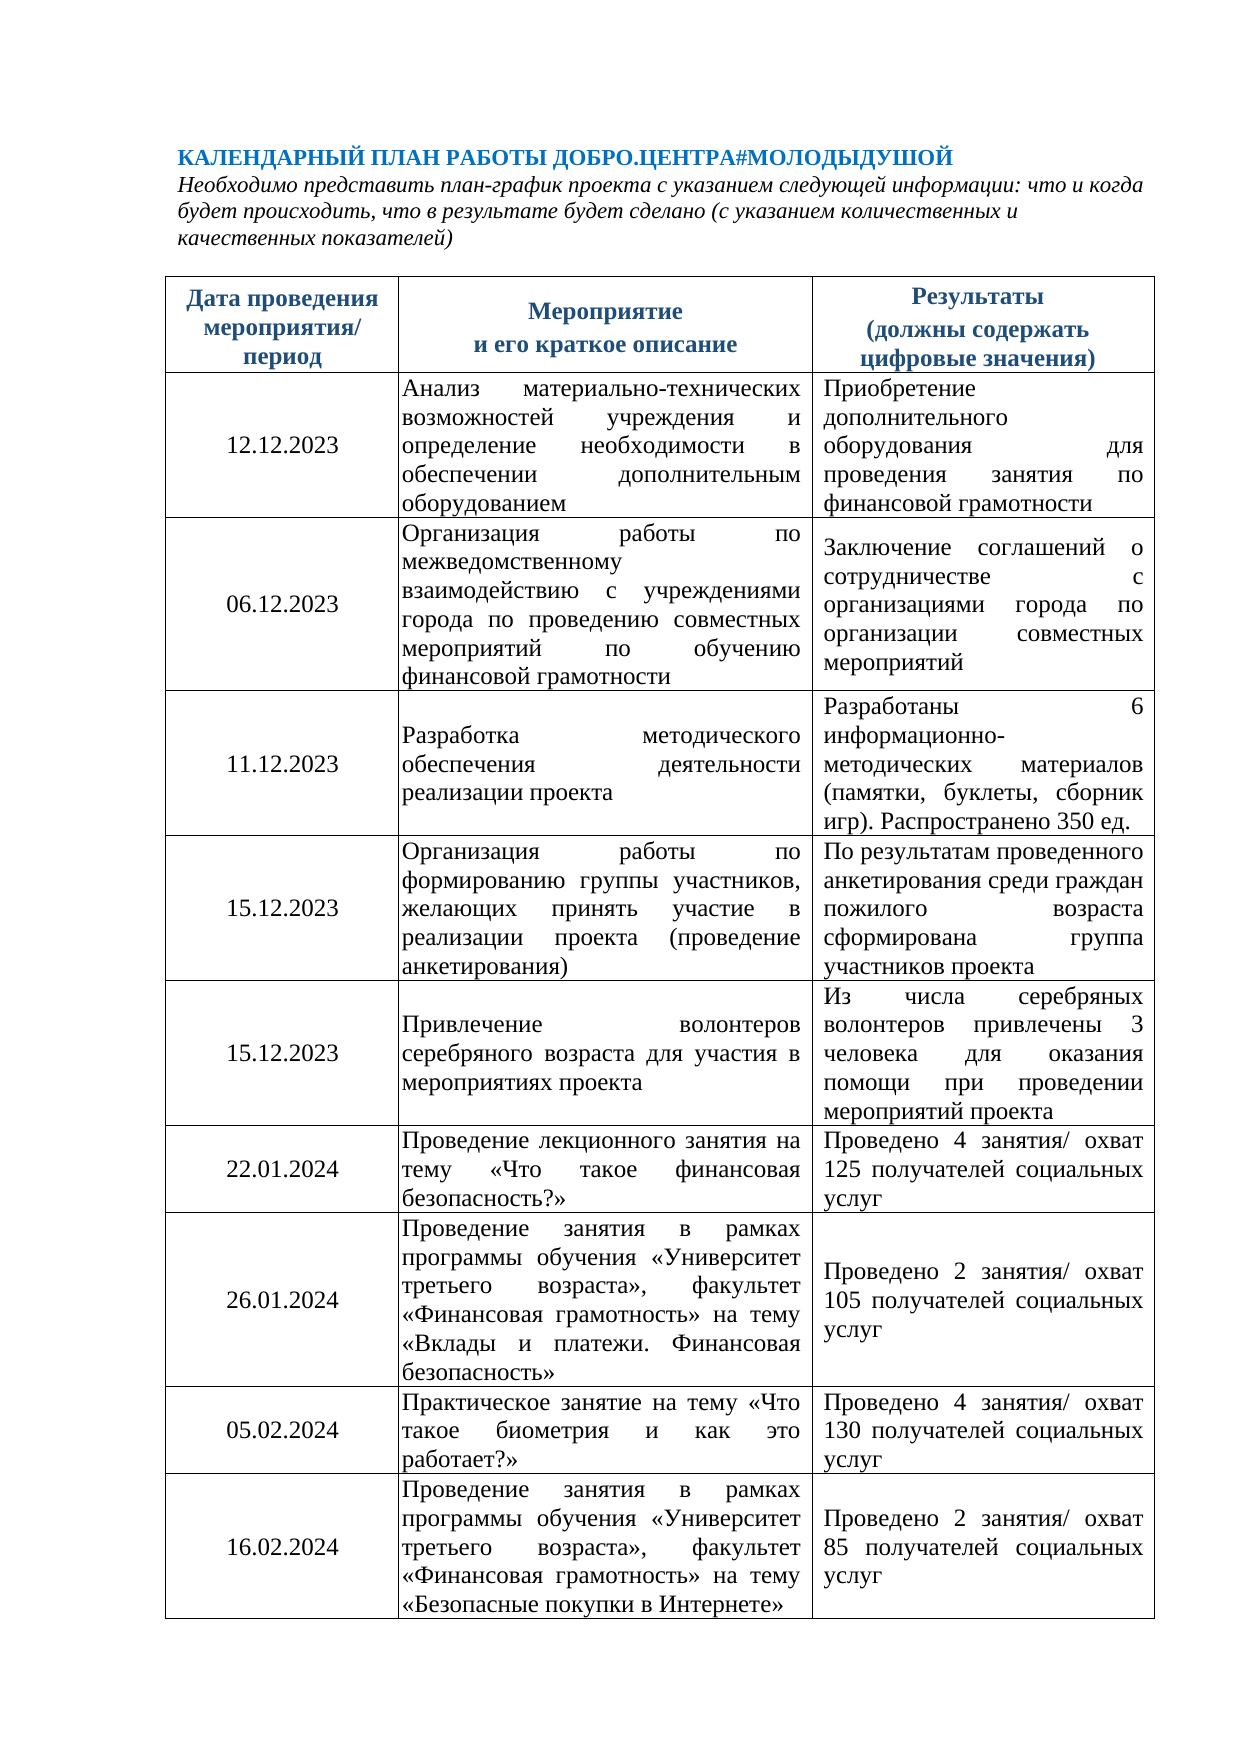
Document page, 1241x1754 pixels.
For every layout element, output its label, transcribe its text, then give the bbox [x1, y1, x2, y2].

table_cell Из числа серебряных волонтеров привлечены 3 человека для оказания помощи при проведении мероприятий проекта [813, 981, 1154, 1124]
table_cell 16.02.2024 [166, 1474, 398, 1618]
table_cell Организация работы по межведомственному взаимодействию с учреждениями города по проведению совместных мероприятий по обучению финансовой грамотности [399, 518, 812, 690]
table_cell Организация работы по формированию группы участников, желающих принять участие в реализации проекта (проведение анкетирования) [399, 836, 812, 980]
table_cell По результатам проведенного анкетирования среди граждан пожилого возраста сформирована группа участников проекта [813, 836, 1154, 980]
table_cell Проведено 2 занятия/ охват 105 получателей социальных услуг [813, 1213, 1154, 1386]
table_cell 22.01.2024 [166, 1126, 398, 1212]
table_cell 26.01.2024 [166, 1213, 398, 1386]
table_cell Заключение соглашений о сотрудничестве с организациями города по организации совместных мероприятий [813, 518, 1154, 690]
table_cell Разработка методического обеспечения деятельности реализации проекта [399, 691, 812, 835]
table_header Мероприятие и его краткое описание [399, 277, 812, 372]
text Необходимо представить план-график проекта с указанием следующей информации: что и когда будет происходить, что в результате будет сделано (с указанием количественных и качественных показателей) [177, 171, 1152, 250]
table_cell Разработаны 6 информационно-методических материалов (памятки, буклеты, сборник игр). Распространено 350 ед. [813, 691, 1154, 835]
table_cell 05.02.2024 [166, 1387, 398, 1473]
table_cell Анализ материально-технических возможностей учреждения и определение необходимости в обеспечении дополнительным оборудованием [399, 373, 812, 517]
table_cell Проведено 4 занятия/ охват 125 получателей социальных услуг [813, 1126, 1154, 1212]
table_cell 15.12.2023 [166, 981, 398, 1124]
table_cell Проведение занятия в рамках программы обучения «Университет третьего возраста», факультет «Финансовая грамотность» на тему «Вклады и платежи. Финансовая безопасность» [399, 1213, 812, 1386]
table_header Дата проведения мероприятия/ период [166, 277, 398, 372]
table_cell Приобретение дополнительного оборудования для проведения занятия по финансовой грамотности [813, 373, 1154, 517]
table_cell Привлечение волонтеров серебряного возраста для участия в мероприятиях проекта [399, 981, 812, 1124]
table_cell 12.12.2023 [166, 373, 398, 517]
table_cell 11.12.2023 [166, 691, 398, 835]
table_cell Проведение лекционного занятия на тему «Что такое финансовая безопасность?» [399, 1126, 812, 1212]
text КАЛЕНДАРНЫЙ ПЛАН РАБОТЫ ДОБРО.ЦЕНТРА#МОЛОДЫДУШОЙ [177, 144, 1152, 171]
table_cell Проведено 2 занятия/ охват 85 получателей социальных услуг [813, 1474, 1154, 1618]
table_cell 15.12.2023 [166, 836, 398, 980]
table_cell 06.12.2023 [166, 518, 398, 690]
table_cell Практическое занятие на тему «Что такое биометрия и как это работает?» [399, 1387, 812, 1473]
table_header Результаты (должны содержать цифровые значения) [813, 277, 1154, 372]
table_cell Проведено 4 занятия/ охват 130 получателей социальных услуг [813, 1387, 1154, 1473]
table_cell Проведение занятия в рамках программы обучения «Университет третьего возраста», факультет «Финансовая грамотность» на тему «Безопасные покупки в Интернете» [399, 1474, 812, 1618]
